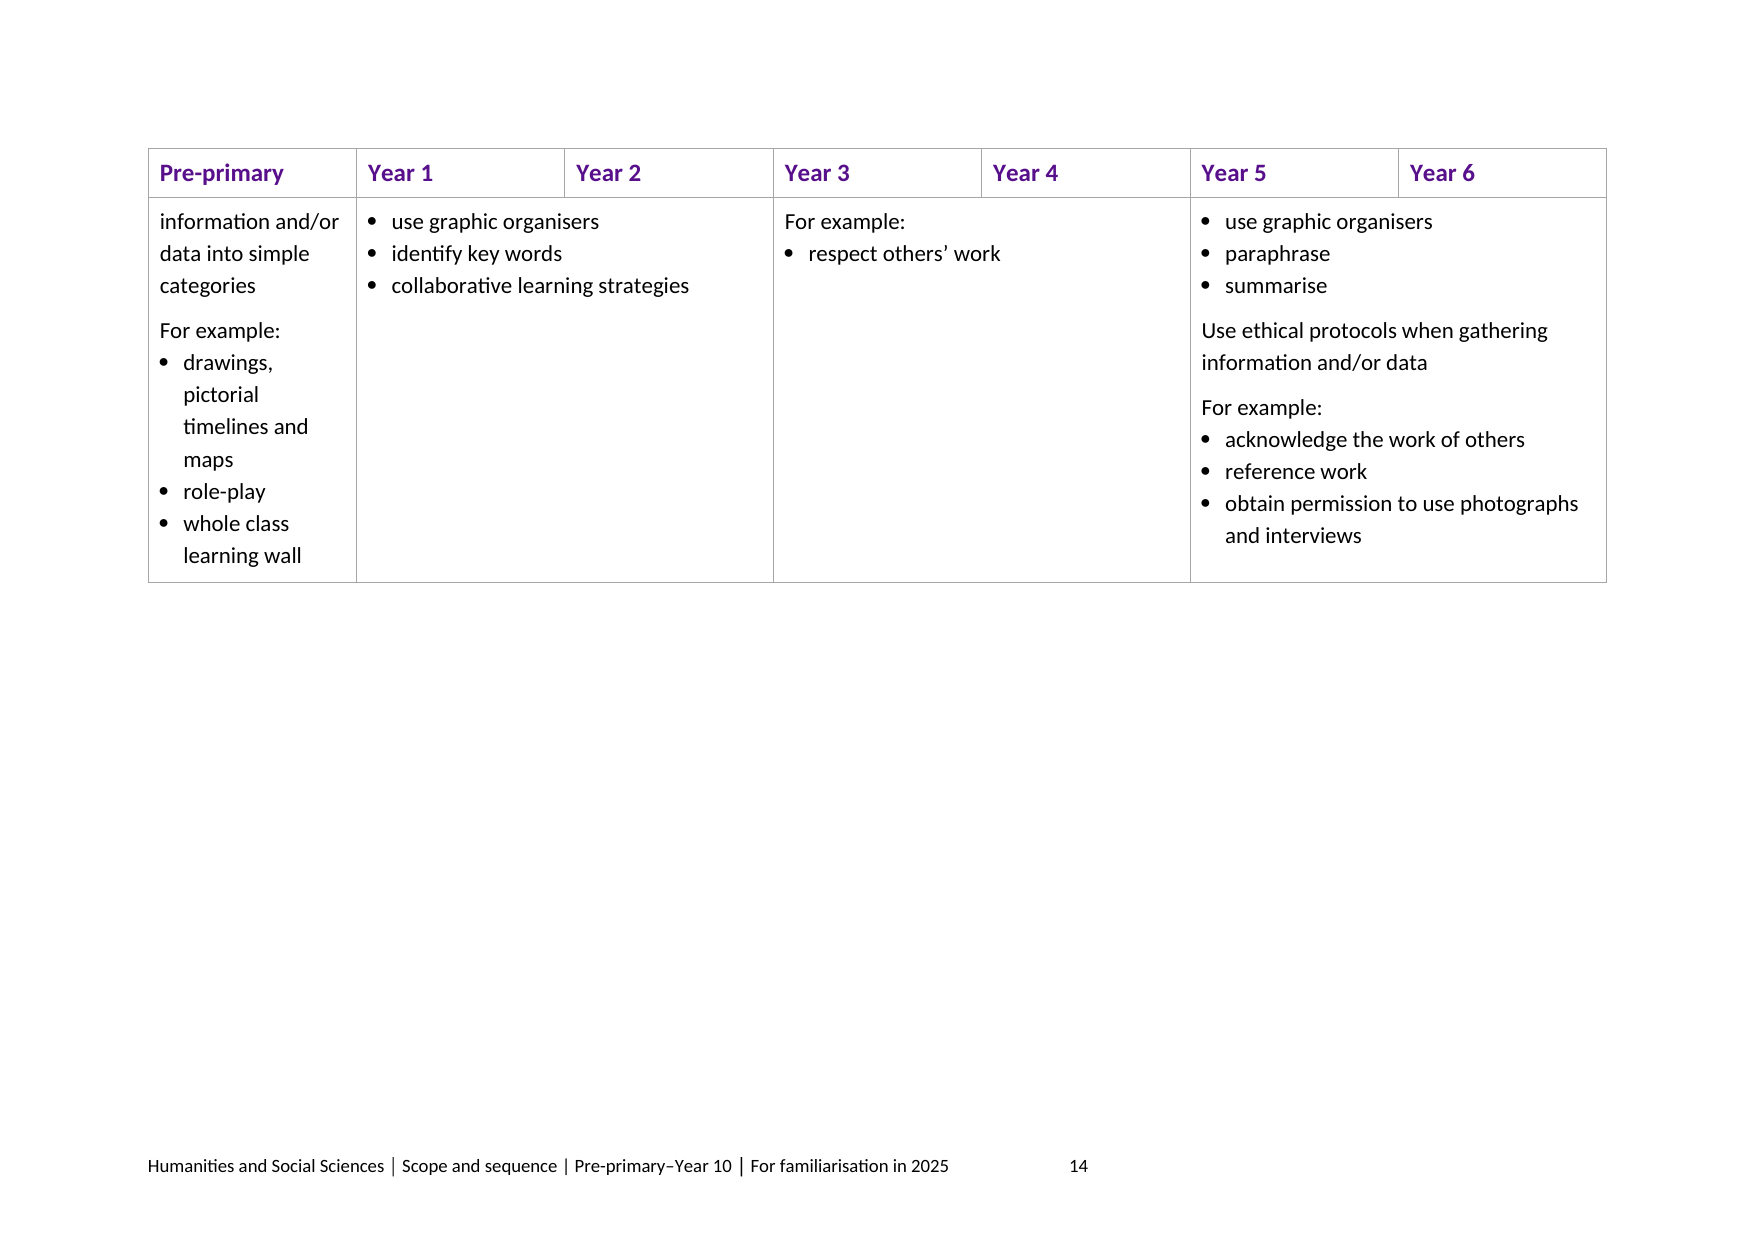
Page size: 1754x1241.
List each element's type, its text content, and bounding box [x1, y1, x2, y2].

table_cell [774, 198, 1190, 582]
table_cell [149, 198, 356, 582]
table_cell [1191, 198, 1606, 582]
table_header Pre-primary [149, 149, 356, 197]
table_header Year 6 [1399, 149, 1606, 197]
table_header Year 2 [565, 149, 773, 197]
table_header Year 5 [1191, 149, 1398, 197]
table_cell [357, 198, 773, 582]
table_header Year 3 [774, 149, 981, 197]
table_header Year 1 [357, 149, 564, 197]
table_header Year 4 [982, 149, 1190, 197]
